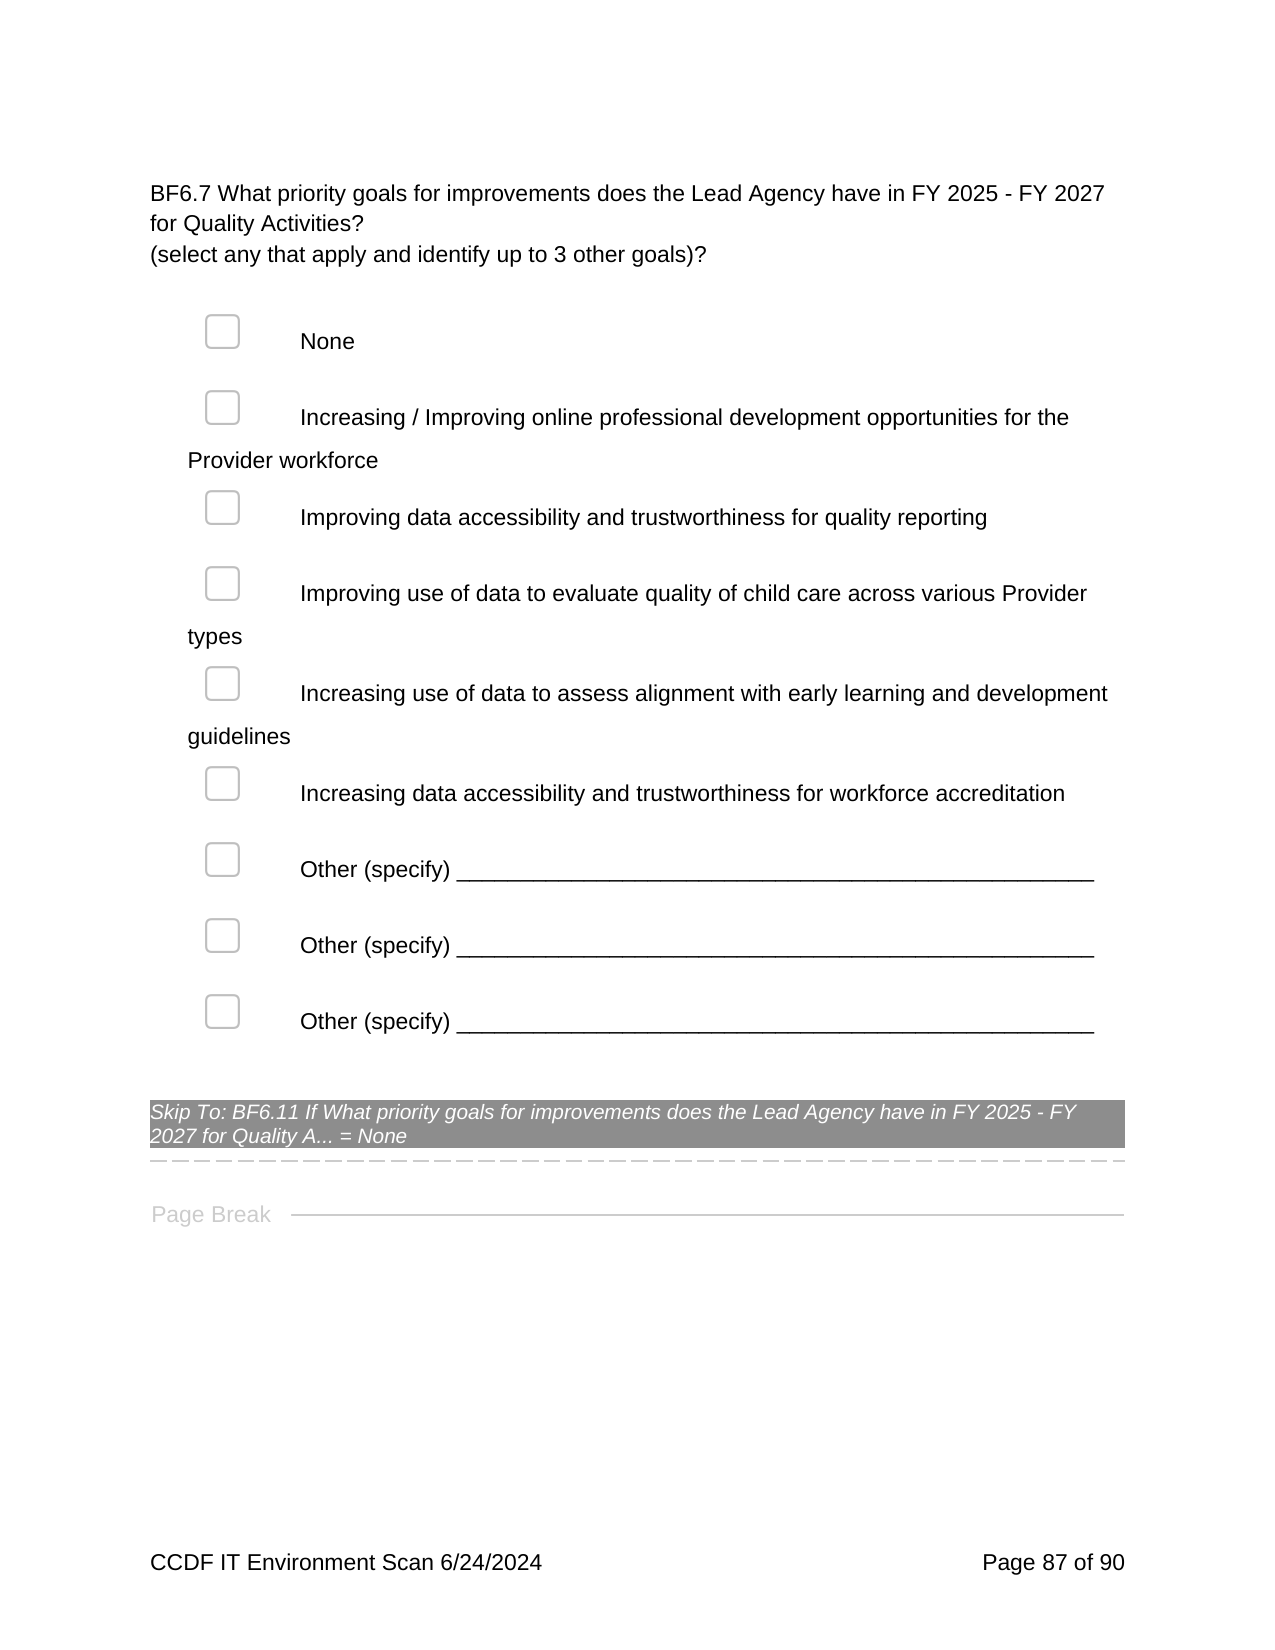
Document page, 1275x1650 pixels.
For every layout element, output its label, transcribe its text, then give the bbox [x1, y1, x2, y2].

list Other (specify) __________________________________________________ [187, 981, 1125, 1047]
list Increasing / Improving online professional development opportunities for the Provider workforce [187, 377, 1125, 473]
list None [187, 301, 1125, 367]
table_header Page Break [150, 1201, 290, 1241]
list Improving use of data to evaluate quality of child care across various Provider types [187, 553, 1125, 649]
table_header [290, 1201, 1125, 1241]
list Other (specify) __________________________________________________ [187, 905, 1125, 971]
list Improving data accessibility and trustworthiness for quality reporting [187, 477, 1125, 543]
list Increasing data accessibility and trustworthiness for workforce accreditation [187, 753, 1125, 819]
text BF6.7 What priority goals for improvements does the Lead Agency have in FY 2025 - FY 2027 for Quality Activities? (select any that apply and identify up to 3 other goals)? [150, 180, 1125, 297]
list Other (specify) __________________________________________________ [187, 829, 1125, 895]
text Skip To: BF6.11 If What priority goals for improvements does the Lead Agency have in FY 2025 - FY 2027 for Quality A... = None [150, 1100, 1125, 1148]
list Increasing use of data to assess alignment with early learning and development guidelines [187, 653, 1125, 749]
